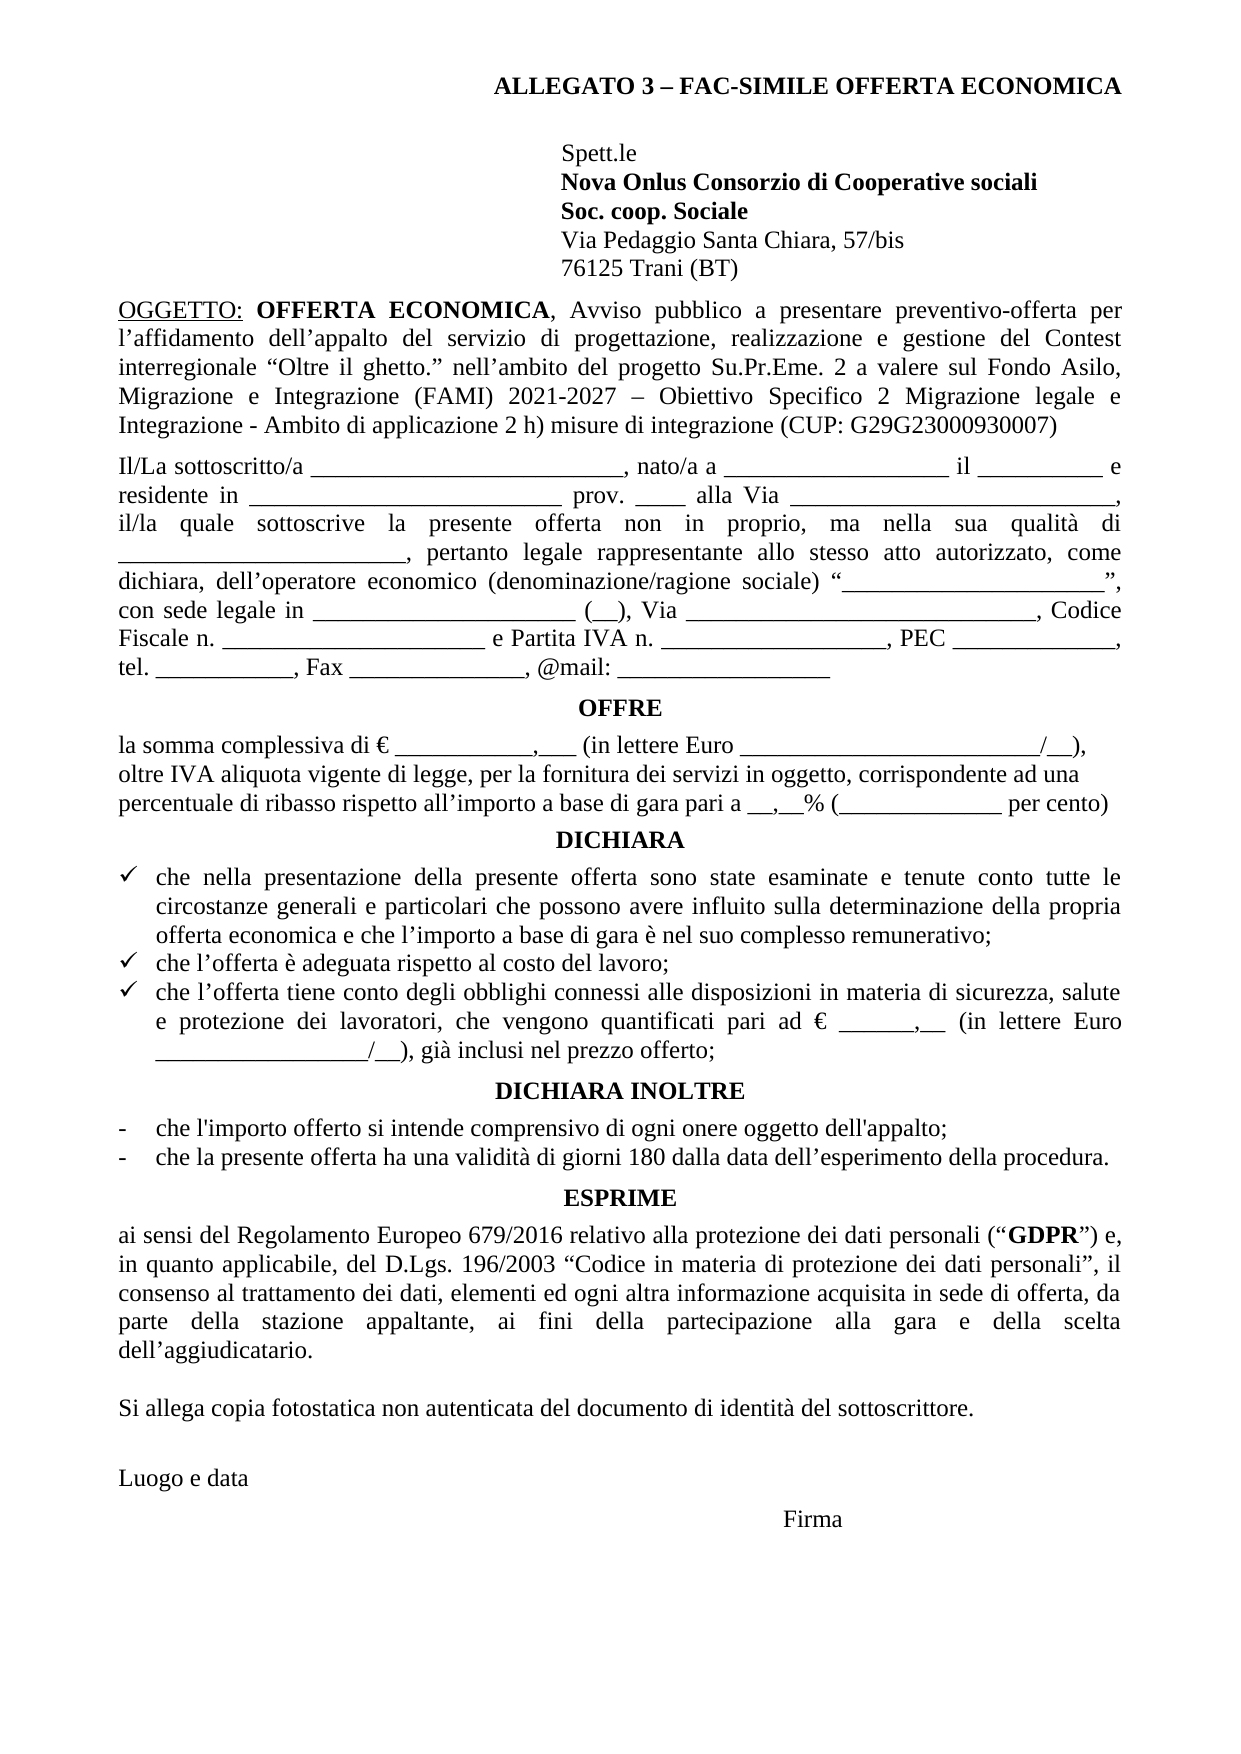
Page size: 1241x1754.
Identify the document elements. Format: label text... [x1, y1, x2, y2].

text Firma [118, 1504, 1122, 1533]
list che nella presentazione della presente offerta sono state esaminate e tenute conto tutte le circostanze generali e particolari che possono avere influito sulla determinazione della propria offerta economica e che l’importo a base di gara è nel suo complesso remunerativo; [118, 862, 1122, 948]
list che la presente offerta ha una validità di giorni 180 dalla data dell’esperimento della procedura. [118, 1142, 1122, 1171]
text Nova Onlus Consorzio di Cooperative sociali [561, 167, 1122, 196]
list che l’offerta tiene conto degli obblighi connessi alle disposizioni in materia di sicurezza, salute e protezione dei lavoratori, che vengono quantificati pari ad € ______,__ (in lettere Euro _________________/__), già inclusi nel prezzo offerto; [118, 977, 1122, 1063]
text la somma complessiva di € ___________,___ (in lettere Euro ________________________/__), oltre IVA aliquota vigente di legge, per la fornitura dei servizi in oggetto, corrispondente ad una percentuale di ribasso rispetto all’importo a base di gara pari a __,__% (_____________ per cento) [118, 731, 1122, 817]
text Spett.le [487, 138, 1122, 167]
text Via Pedaggio Santa Chiara, 57/bis [487, 225, 1122, 253]
text Soc. coop. Sociale [561, 196, 1122, 225]
text DICHIARA [118, 825, 1122, 854]
text Il/La sottoscritto/a _________________________, nato/a a __________________ il __________ e residente in _________________________ prov. ____ alla Via __________________________, il/la quale sottoscrive la presente offerta non in proprio, ma nella sua qualità di _______________________, pertanto legale rappresentante allo stesso atto autorizzato, come dichiara, dell’operatore economico (denominazione/ragione sociale) “_____________________”, con sede legale in _____________________ (__), Via ____________________________, Codice Fiscale n. _____________________ e Partita IVA n. __________________, PEC _____________, tel. ___________, Fax ______________, @mail: _________________ [118, 451, 1122, 681]
text OFFRE [118, 693, 1122, 722]
text ai sensi del Regolamento Europeo 679/2016 relativo alla protezione dei dati personali (“GDPR”) e, in quanto applicabile, del D.Lgs. 196/2003 “Codice in materia di protezione dei dati personali”, il consenso al trattamento dei dati, elementi ed ogni altra informazione acquisita in sede di offerta, da parte della stazione appaltante, ai fini della partecipazione alla gara e della scelta dell’aggiudicatario. [118, 1220, 1122, 1364]
text DICHIARA INOLTRE [118, 1076, 1122, 1105]
text ESPRIME [118, 1183, 1122, 1212]
text Luogo e data [118, 1463, 1122, 1491]
text 76125 Trani (BT) [487, 253, 1122, 282]
list che l'importo offerto si intende comprensivo di ogni onere oggetto dell'appalto; [118, 1113, 1122, 1142]
text Si allega copia fotostatica non autenticata del documento di identità del sottoscrittore. [118, 1393, 1122, 1421]
list che l’offerta è adeguata rispetto al costo del lavoro; [118, 948, 1122, 977]
subtitle OGGETTO: OFFERTA ECONOMICA, Avviso pubblico a presentare preventivo-offerta per l’affidamento dell’appalto del servizio di progettazione, realizzazione e gestione del Contest interregionale “Oltre il ghetto.” nell’ambito del progetto Su.Pr.Eme. 2 a valere sul Fondo Asilo, Migrazione e Integrazione (FAMI) 2021-2027 – Obiettivo Specifico 2 Migrazione legale e Integrazione - Ambito di applicazione 2 h) misure di integrazione (CUP: G29G23000930007) [118, 295, 1122, 438]
